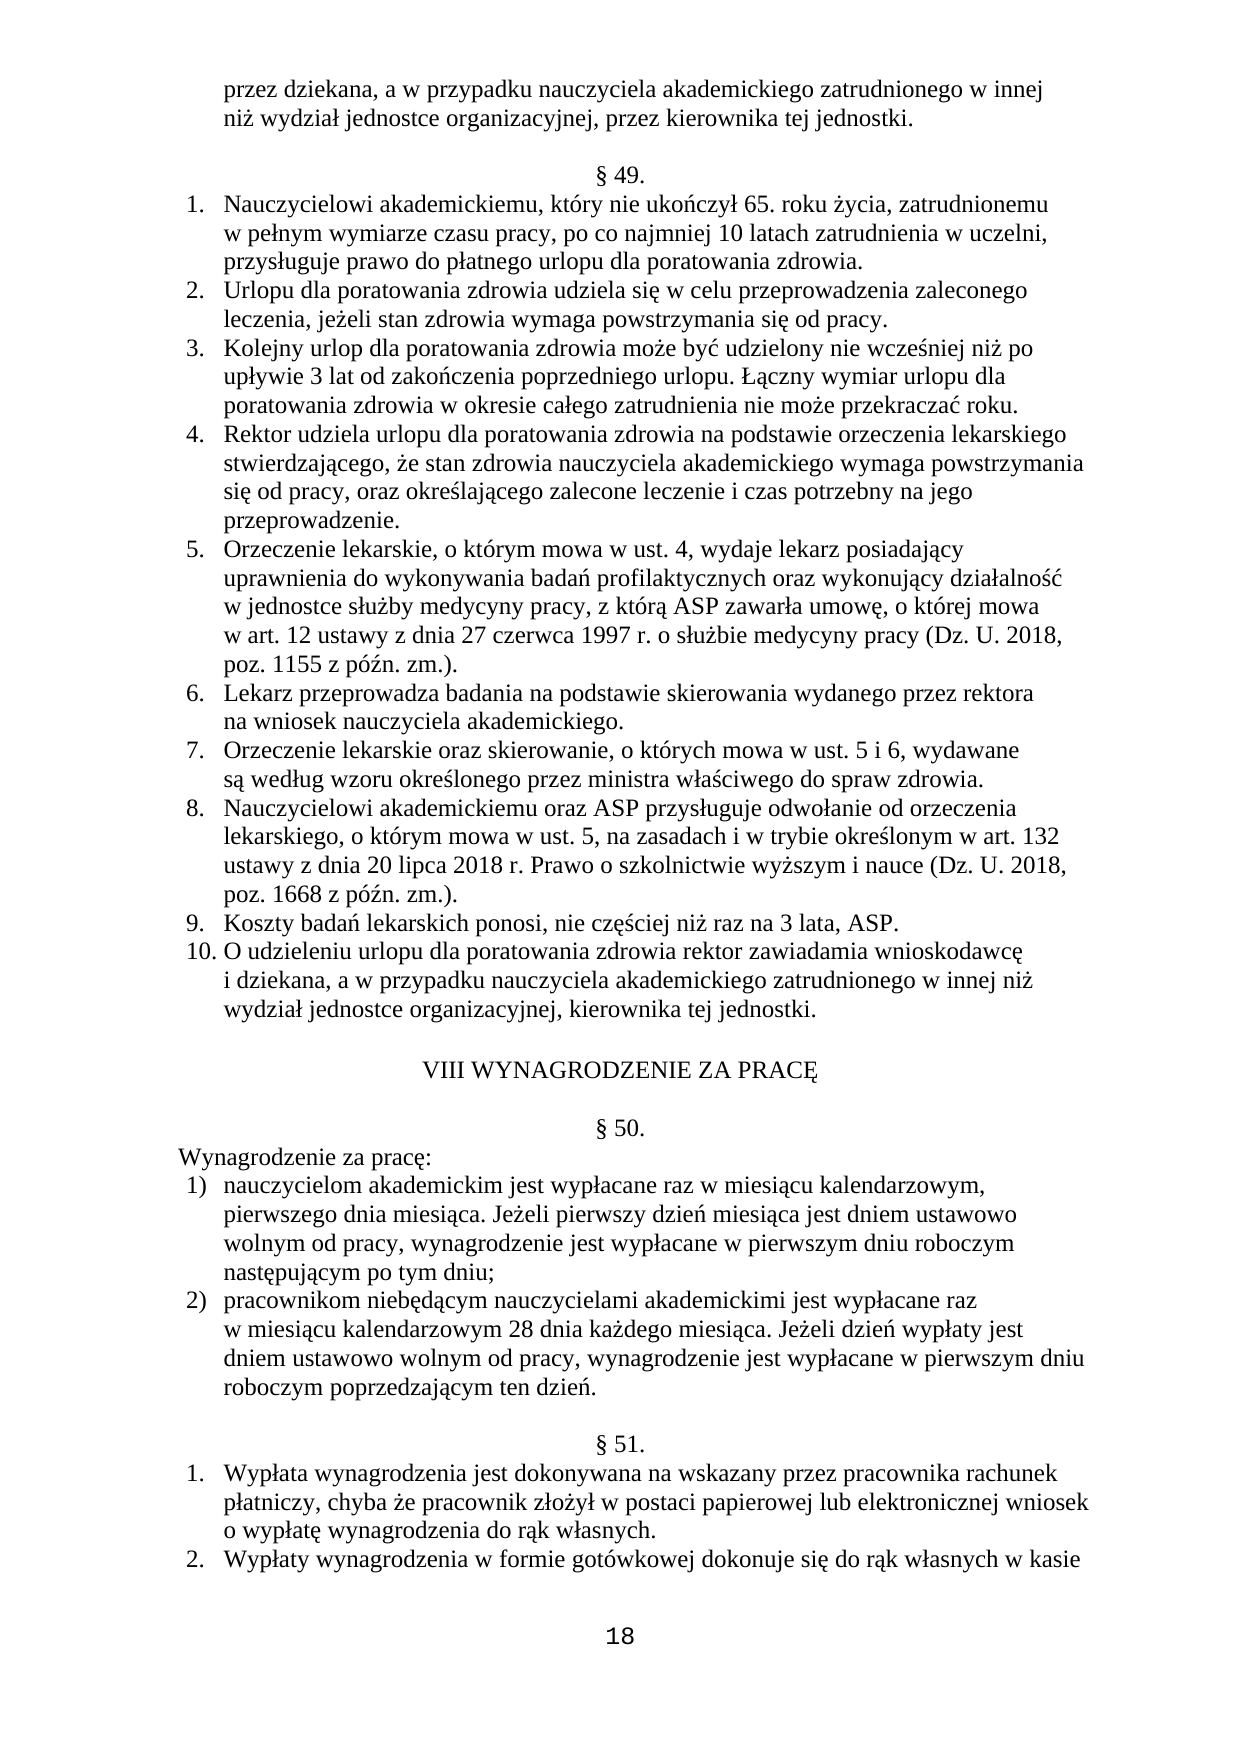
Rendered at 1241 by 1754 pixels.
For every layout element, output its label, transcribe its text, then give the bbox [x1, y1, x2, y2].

text § 49. [148, 160, 1092, 189]
list Nauczycielowi akademickiemu oraz ASP przysługuje odwołanie od orzeczenia lekarskiego, o którym mowa w ust. 5, na zasadach i w trybie określonym w art. 132 ustawy z dnia 20 lipca 2018 r. Prawo o szkolnictwie wyższym i nauce (Dz. U. 2018, poz. 1668 z późn. zm.). [186, 793, 1092, 908]
list pracownikom niebędącym nauczycielami akademickimi jest wypłacane raz w miesiącu kalendarzowym 28 dnia każdego miesiąca. Jeżeli dzień wypłaty jest dniem ustawowo wolnym od pracy, wynagrodzenie jest wypłacane w pierwszym dniu roboczym poprzedzającym ten dzień. [186, 1286, 1092, 1401]
text Wynagrodzenie za pracę: [178, 1142, 1092, 1171]
text § 51. [148, 1429, 1092, 1458]
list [186, 74, 1092, 131]
subtitle VIII WYNAGRODZENIE ZA PRACĘ [148, 1056, 1092, 1084]
list Nauczycielowi akademickiemu, który nie ukończył 65. roku życia, zatrudnionemu w pełnym wymiarze czasu pracy, po co najmniej 10 latach zatrudnienia w uczelni, przysługuje prawo do płatnego urlopu dla poratowania zdrowia. [186, 189, 1092, 275]
list Kolejny urlop dla poratowania zdrowia może być udzielony nie wcześniej niż po upływie 3 lat od zakończenia poprzedniego urlopu. Łączny wymiar urlopu dla poratowania zdrowia w okresie całego zatrudnienia nie może przekraczać roku. [186, 333, 1092, 419]
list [186, 1544, 1092, 1573]
list O udzieleniu urlopu dla poratowania zdrowia rektor zawiadamia wnioskodawcę i dziekana, a w przypadku nauczyciela akademickiego zatrudnionego w innej niż wydział jednostce organizacyjnej, kierownika tej jednostki. [186, 936, 1092, 1023]
list Urlopu dla poratowania zdrowia udziela się w celu przeprowadzenia zaleconego leczenia, jeżeli stan zdrowia wymaga powstrzymania się od pracy. [186, 275, 1092, 333]
list Orzeczenie lekarskie oraz skierowanie, o których mowa w ust. 5 i 6, wydawane są według wzoru określonego przez ministra właściwego do spraw zdrowia. [186, 735, 1092, 793]
list Wypłata wynagrodzenia jest dokonywana na wskazany przez pracownika rachunek płatniczy, chyba że pracownik złożył w postaci papierowej lub elektronicznej wniosek o wypłatę wynagrodzenia do rąk własnych. [186, 1458, 1092, 1544]
list Rektor udziela urlopu dla poratowania zdrowia na podstawie orzeczenia lekarskiego stwierdzającego, że stan zdrowia nauczyciela akademickiego wymaga powstrzymania się od pracy, oraz określającego zalecone leczenie i czas potrzebny na jego przeprowadzenie. [186, 419, 1092, 534]
list nauczycielom akademickim jest wypłacane raz w miesiącu kalendarzowym, pierwszego dnia miesiąca. Jeżeli pierwszy dzień miesiąca jest dniem ustawowo wolnym od pracy, wynagrodzenie jest wypłacane w pierwszym dniu roboczym następującym po tym dniu; [186, 1171, 1092, 1286]
list Lekarz przeprowadza badania na podstawie skierowania wydanego przez rektora na wniosek nauczyciela akademickiego. [186, 678, 1092, 735]
text § 50. [148, 1113, 1092, 1142]
list Koszty badań lekarskich ponosi, nie częściej niż raz na 3 lata, ASP. [186, 908, 1092, 936]
list Orzeczenie lekarskie, o którym mowa w ust. 4, wydaje lekarz posiadający uprawnienia do wykonywania badań profilaktycznych oraz wykonujący działalność w jednostce służby medycyny pracy, z którą ASP zawarła umowę, o której mowa w art. 12 ustawy z dnia 27 czerwca 1997 r. o służbie medycyny pracy (Dz. U. 2018, poz. 1155 z późn. zm.). [186, 534, 1092, 678]
